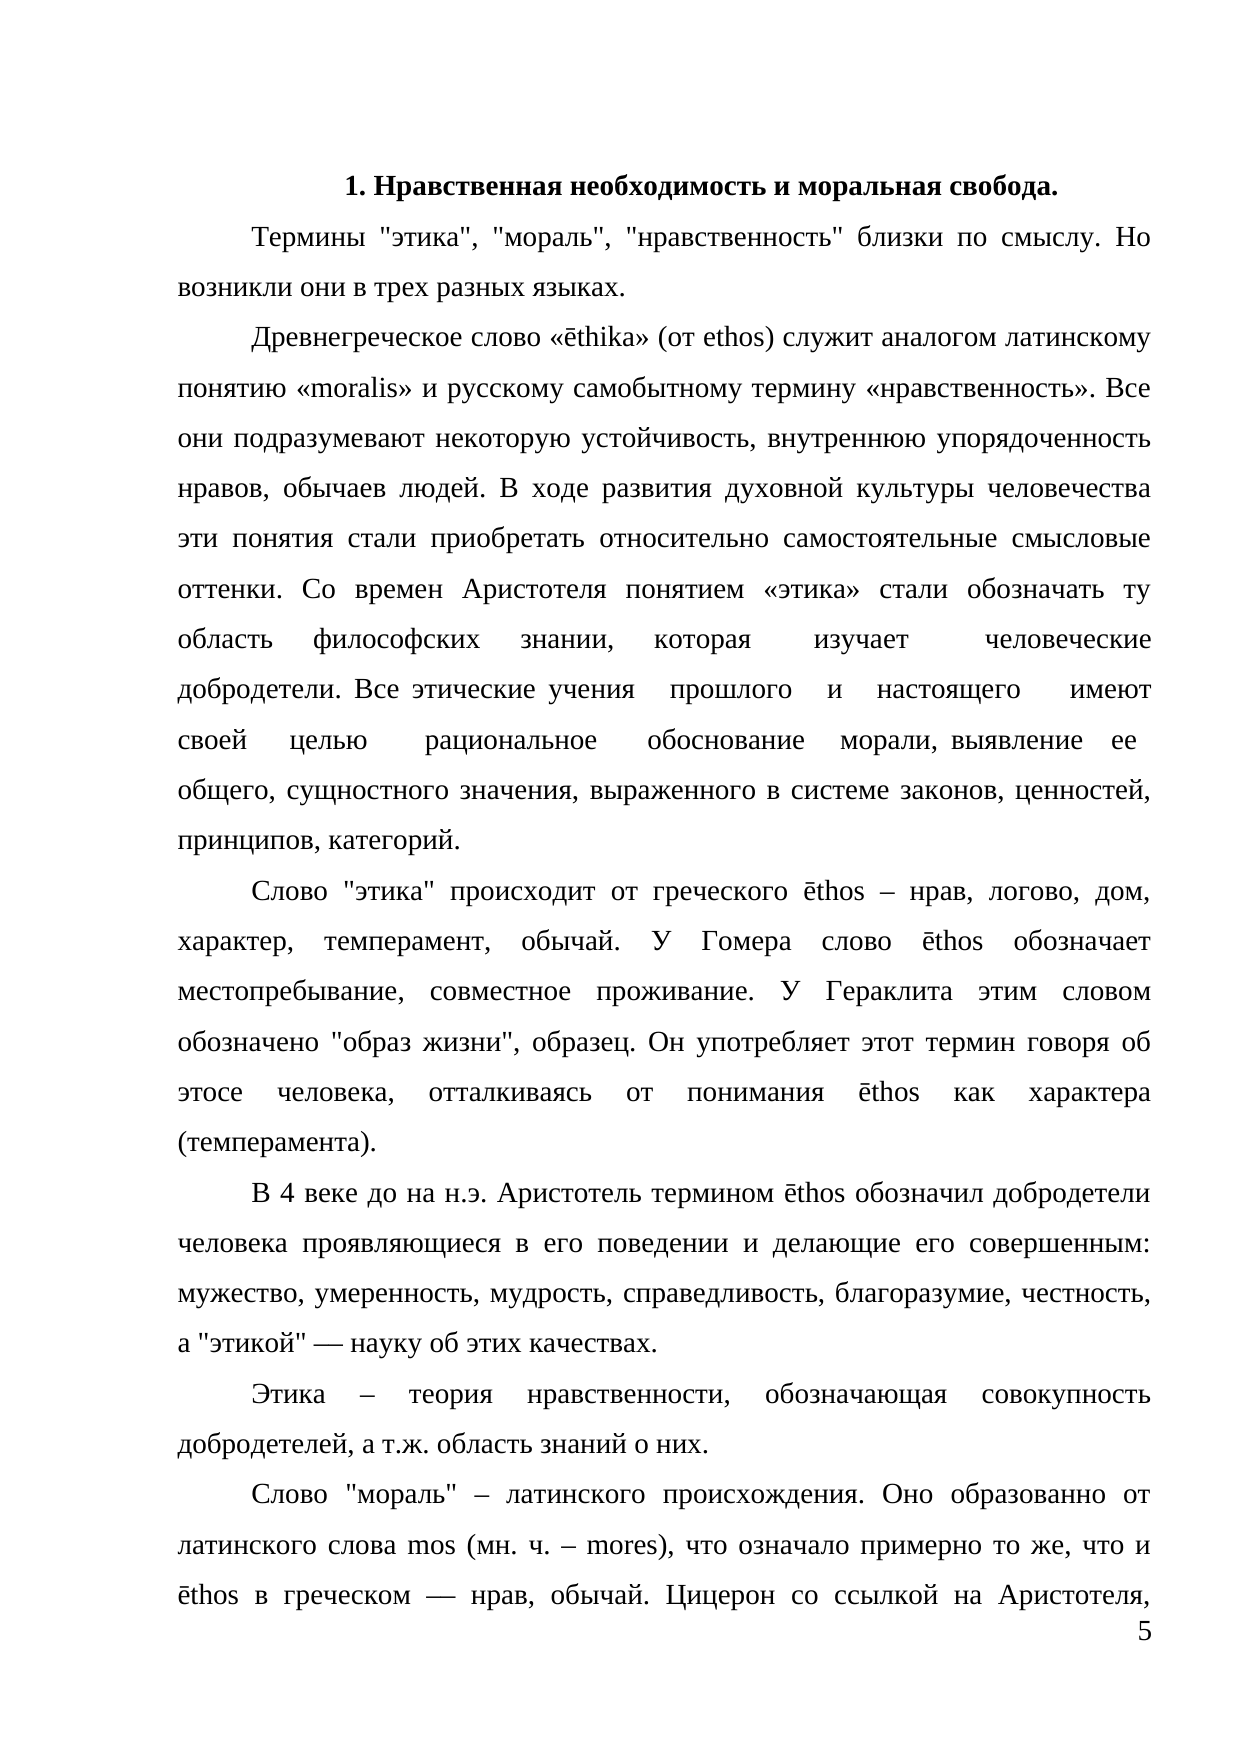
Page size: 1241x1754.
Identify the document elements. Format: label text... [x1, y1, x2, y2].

text Древнегреческое слово «ēthika» (от ethos) служит аналогом латинскому понятию «moralis» и русскому самобытному термину «нравственность». Все они подразумевают некоторую устойчивость, внутреннюю упорядоченность нравов, обычаев людей. В ходе развития духовной культуры человечества эти понятия стали приобретать относительно самостоятельные смысловые оттенки. Со времен Аристотеля понятием «этика» стали обозначать ту область философских знании, которая изучает человеческие добродетели. Все этические учения прошлого и настоящего имеют своей целью рациональное обоснование морали, выявление ее общего, сущностного значения, выраженного в системе законов, ценностей, принципов, категорий. [177, 319, 1152, 856]
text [177, 1477, 1152, 1611]
text В 4 веке до на н.э. Аристотель термином ēthos обозначил добродетели человека проявляющиеся в его поведении и делающие его совершенным: мужество, умеренность, мудрость, справедливость, благоразумие, честность, а "этикой" –– науку об этих качествах. [177, 1175, 1152, 1359]
text Слово "этика" происходит от греческого ēthos – нрав, логово, дом, характер, темперамент, обычай. У Гомера слово ēthos обозначает местопребывание, совместное проживание. У Гераклита этим словом обозначено "образ жизни", образец. Он употребляет этот термин говоря об этосе человека, отталкиваясь от понимания ēthos как характера (темперамента). [177, 873, 1152, 1158]
text 1. Нравственная необходимость и моральная свобода. [177, 168, 1152, 202]
text Этика – теория нравственности, обозначающая совокупность добродетелей, а т.ж. область знаний о них. [177, 1376, 1152, 1460]
text Термины "этика", "мораль", "нравственность" близки по смыслу. Но возникли они в трех разных языках. [177, 219, 1152, 303]
